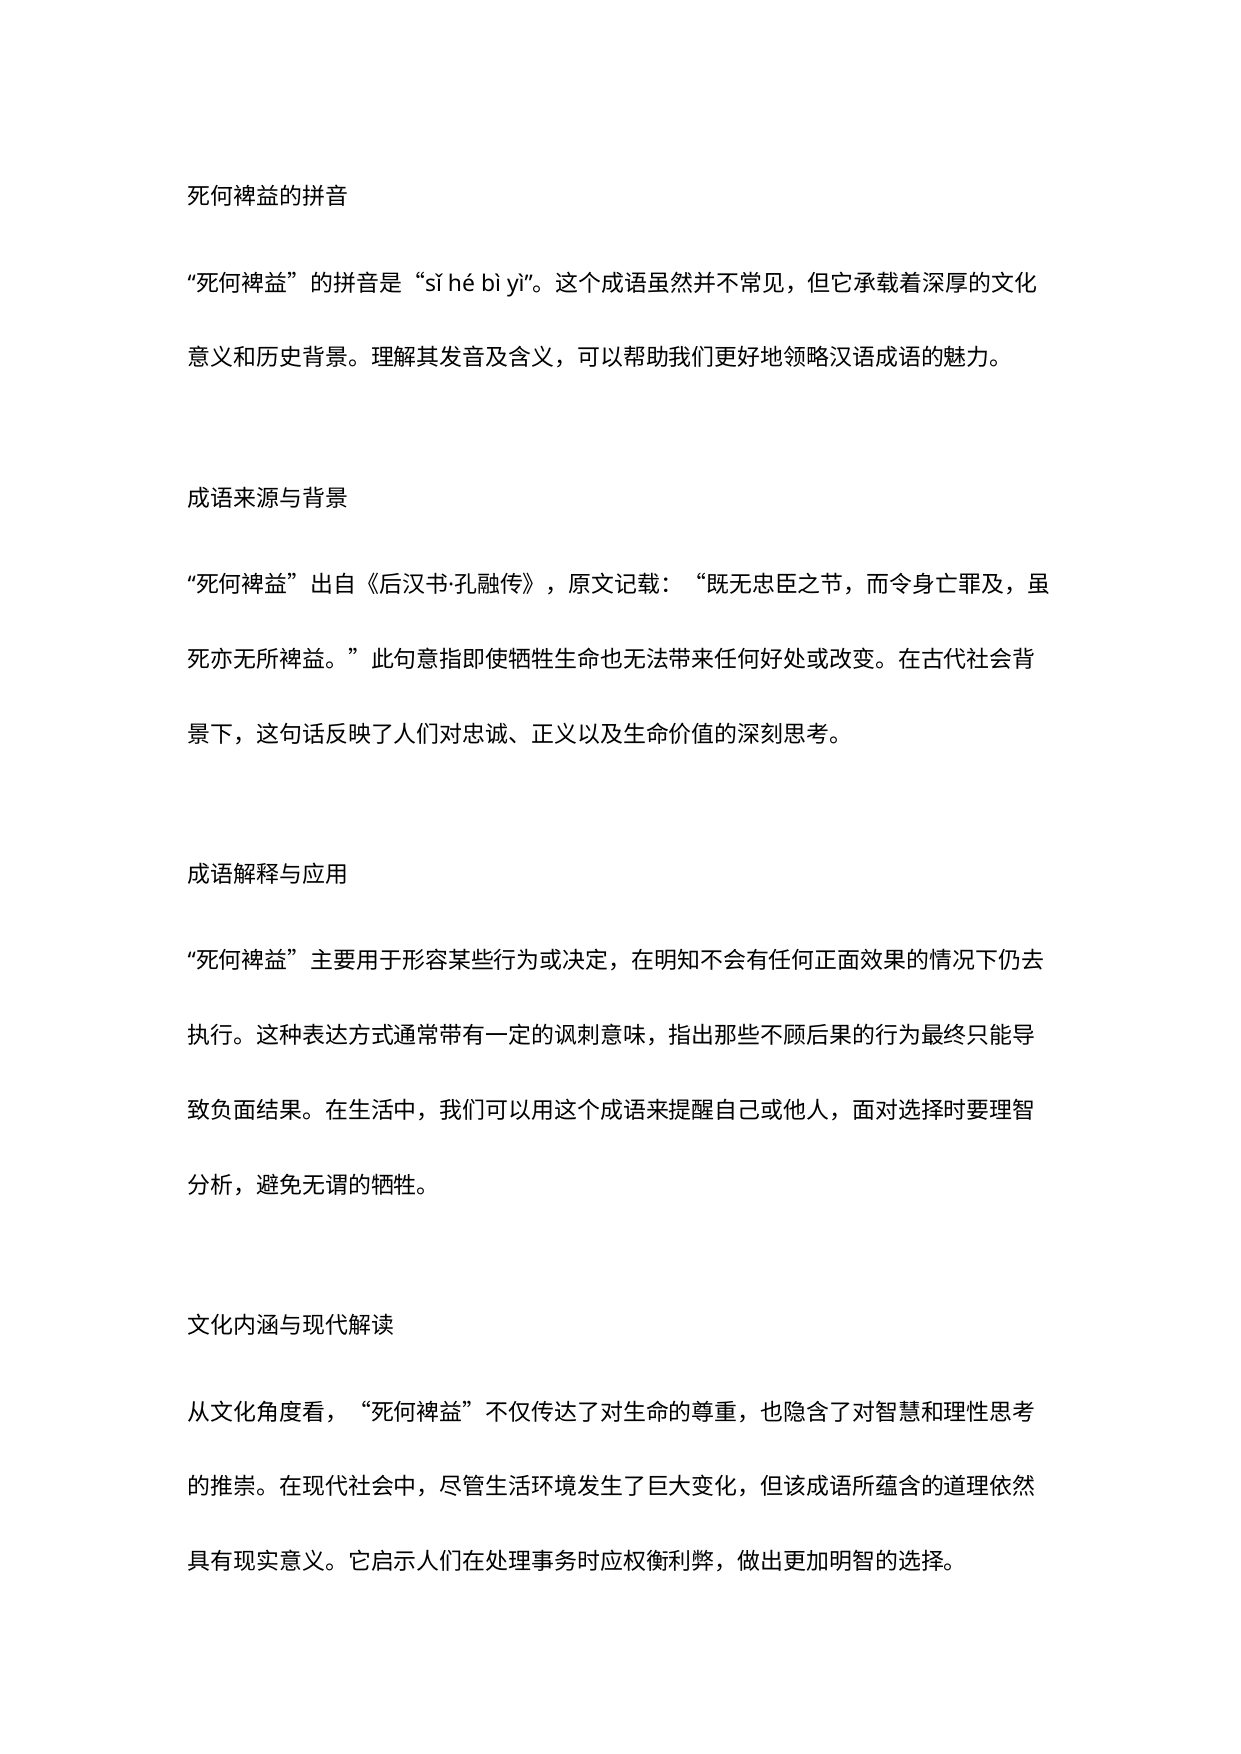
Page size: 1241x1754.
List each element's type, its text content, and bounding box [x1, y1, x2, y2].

text 成语来源与背景 [187, 464, 1053, 529]
text “死何裨益”出自《后汉书·孔融传》，原文记载：“既无忠臣之节，而令身亡罪及，虽死亦无所裨益。”此句意指即使牺牲生命也无法带来任何好处或改变。在古代社会背景下，这句话反映了人们对忠诚、正义以及生命价值的深刻思考。 [187, 550, 1053, 764]
text 文化内涵与现代解读 [187, 1291, 1053, 1356]
text “死何裨益”的拼音是“sǐ hé bì yì”。这个成语虽然并不常见，但它承载着深厚的文化意义和历史背景。理解其发音及含义，可以帮助我们更好地领略汉语成语的魅力。 [187, 248, 1053, 388]
text “死何裨益”主要用于形容某些行为或决定，在明知不会有任何正面效果的情况下仍去执行。这种表达方式通常带有一定的讽刺意味，指出那些不顾后果的行为最终只能导致负面结果。在生活中，我们可以用这个成语来提醒自己或他人，面对选择时要理智分析，避免无谓的牺牲。 [187, 927, 1053, 1216]
text 从文化角度看，“死何裨益”不仅传达了对生命的尊重，也隐含了对智慧和理性思考的推崇。在现代社会中，尽管生活环境发生了巨大变化，但该成语所蕴含的道理依然具有现实意义。它启示人们在处理事务时应权衡利弊，做出更加明智的选择。 [187, 1378, 1053, 1592]
text 死何裨益的拼音 [187, 162, 1053, 227]
text 成语解释与应用 [187, 840, 1053, 905]
